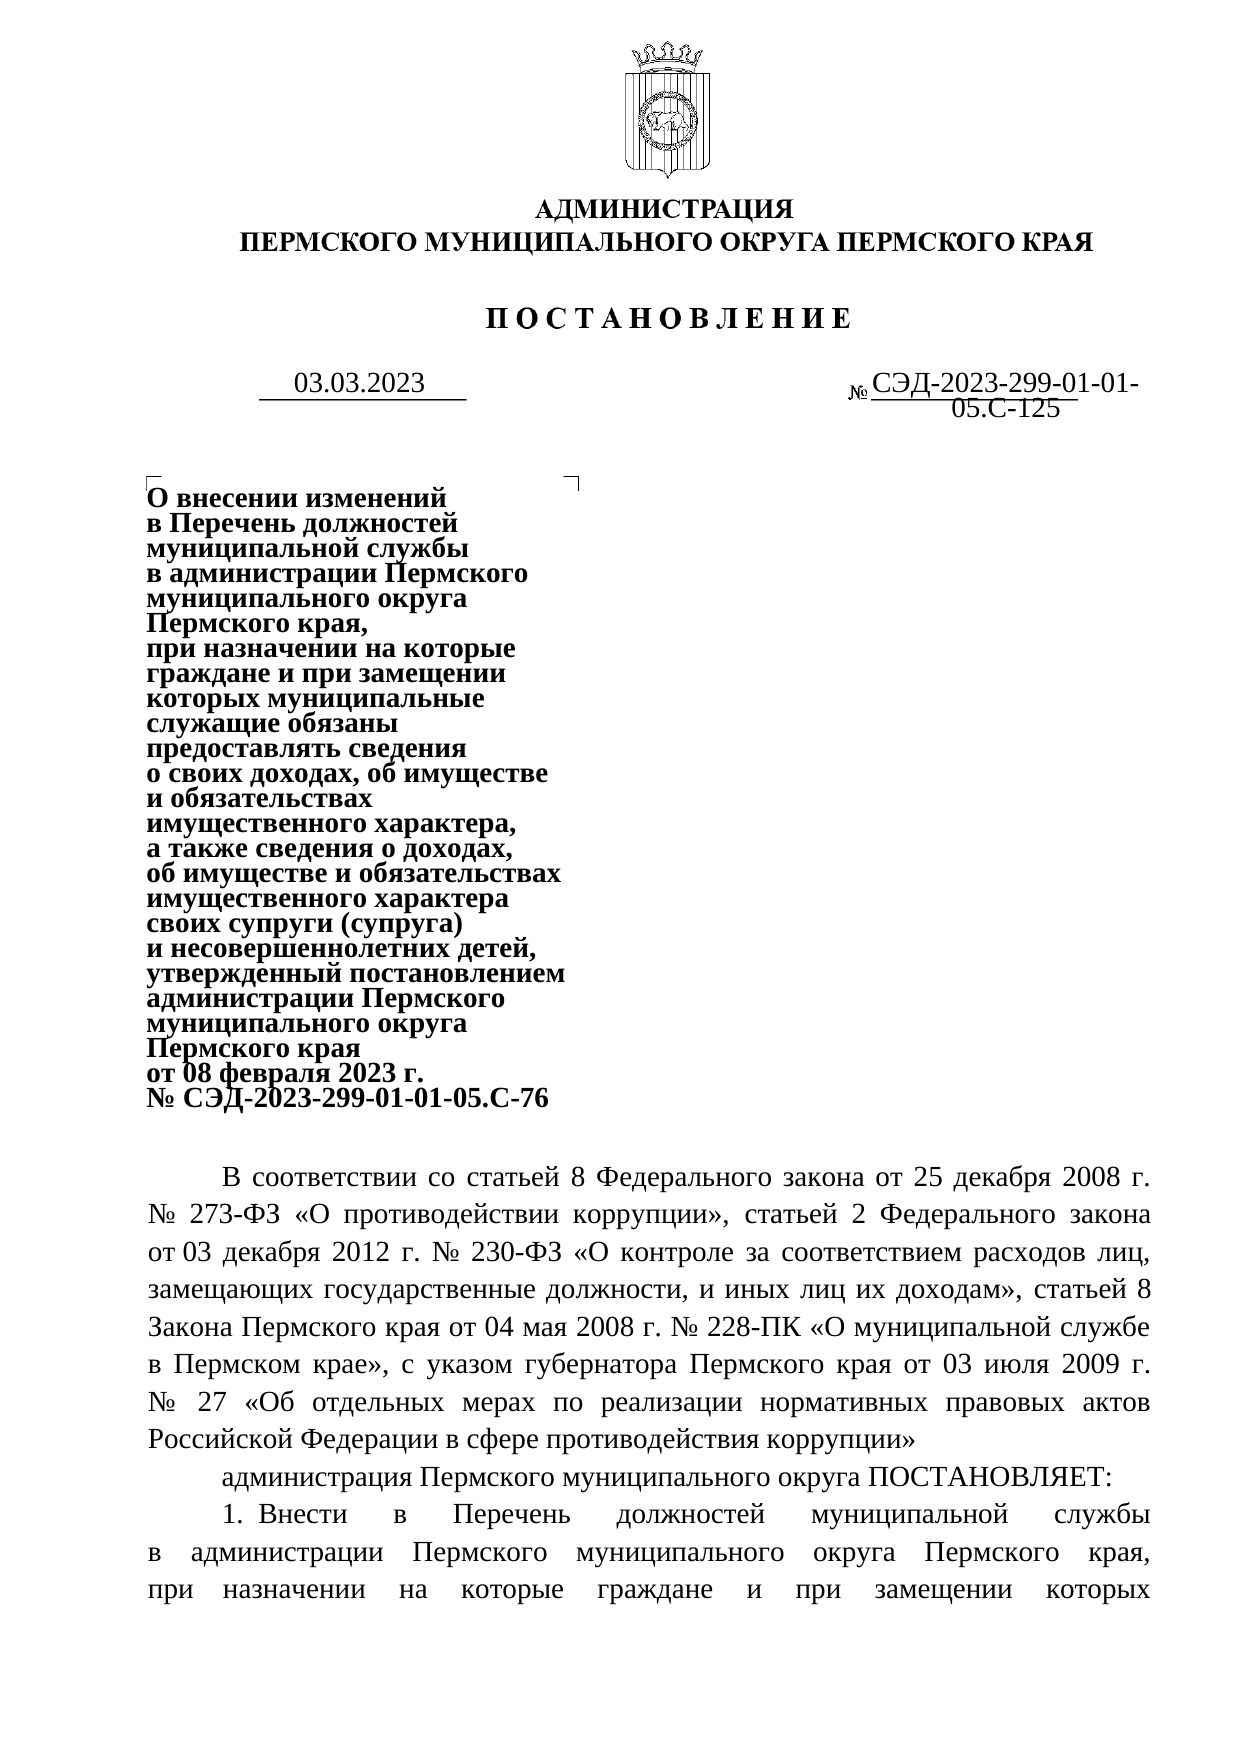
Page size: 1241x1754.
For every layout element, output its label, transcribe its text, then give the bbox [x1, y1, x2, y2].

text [148, 1494, 1152, 1606]
text В соответствии со статьей 8 Федерального закона от 25 декабря 2008 г. № 273-ФЗ «О противодействии коррупции», статьей 2 Федерального закона от 03 декабря 2012 г. № 230-ФЗ «О контроле за соответствием расходов лиц, замещающих государственные должности, и иных лиц их доходам», статьей 8 Закона Пермского края от 04 мая 2008 г. № 228-ПК «О муниципальной службе в Пермском крае», с указом губернатора Пермского края от 03 июля 2009 г. № 27 «Об отдельных мерах по реализации нормативных правовых актов Российской Федерации в сфере противодействия коррупции» [148, 1156, 1152, 1456]
text администрация Пермского муниципального округа ПОСТАНОВЛЯЕТ: [148, 1456, 1152, 1494]
picture [146, 40, 1137, 491]
